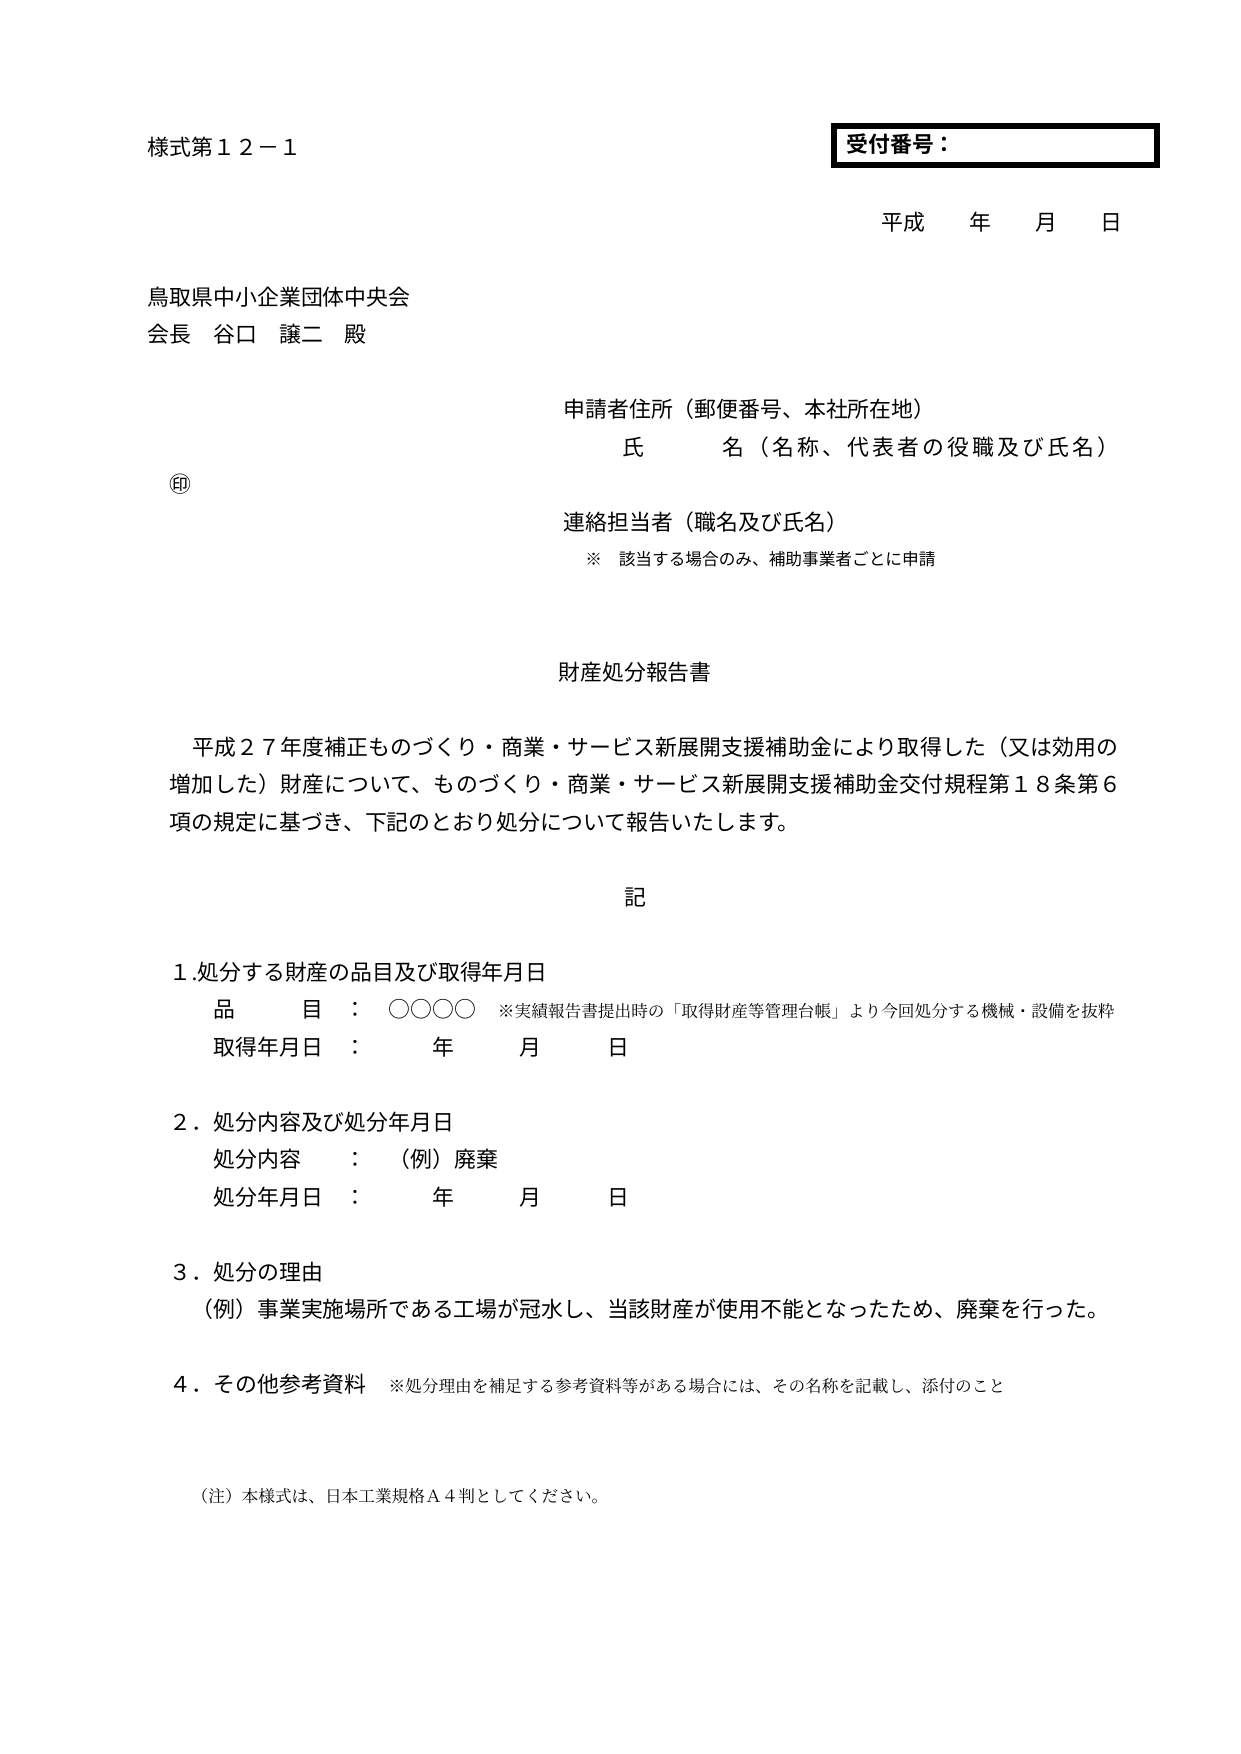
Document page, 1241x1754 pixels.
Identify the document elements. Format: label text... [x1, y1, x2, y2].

text 取得年月日 ： 年 月 日 [148, 1027, 1122, 1064]
text （例）事業実施場所である工場が冠水し、当該財産が使用不能となったため、廃棄を行った。 [148, 1289, 1122, 1327]
text ３．処分の理由 [148, 1252, 1122, 1289]
text 鳥取県中小企業団体中央会 [148, 277, 1122, 314]
text 平成２７年度補正ものづくり・商業・サービス新展開支援補助金により取得した（又は効用の増加した）財産について、ものづくり・商業・サービス新展開支援補助金交付規程第１８条第６項の規定に基づき、下記のとおり処分について報告いたします。 [148, 727, 1122, 839]
text 申請者住所（郵便番号、本社所在地） [148, 389, 1122, 427]
text 記 [148, 877, 1122, 914]
text 会長 谷口 譲二 殿 [148, 314, 1122, 352]
text 品 目 ： ○○○○ ※実績報告書提出時の「取得財産等管理台帳」より今回処分する機械・設備を抜粋 [148, 989, 1122, 1027]
text 処分内容 ： （例）廃棄 [148, 1139, 1122, 1177]
text 連絡担当者（職名及び氏名） [148, 502, 1122, 539]
text （注）本様式は、日本工業規格Ａ４判としてください。 [148, 1477, 1122, 1514]
text ※ 該当する場合のみ、補助事業者ごとに申請 [148, 539, 1122, 577]
text 財産処分報告書 [148, 652, 1122, 689]
text 氏 名（名称、代表者の役職及び氏名） ㊞ [148, 427, 1122, 502]
text ４．その他参考資料 ※処分理由を補足する参考資料等がある場合には、その名称を記載し、添付のこと [148, 1364, 1122, 1402]
text 平成 年 月 日 [148, 202, 1122, 239]
text 様式第１２－１ [148, 127, 831, 164]
text 処分年月日 ： 年 月 日 [148, 1177, 1122, 1214]
text ２．処分内容及び処分年月日 [148, 1102, 1122, 1139]
text １.処分する財産の品目及び取得年月日 [148, 952, 1122, 989]
